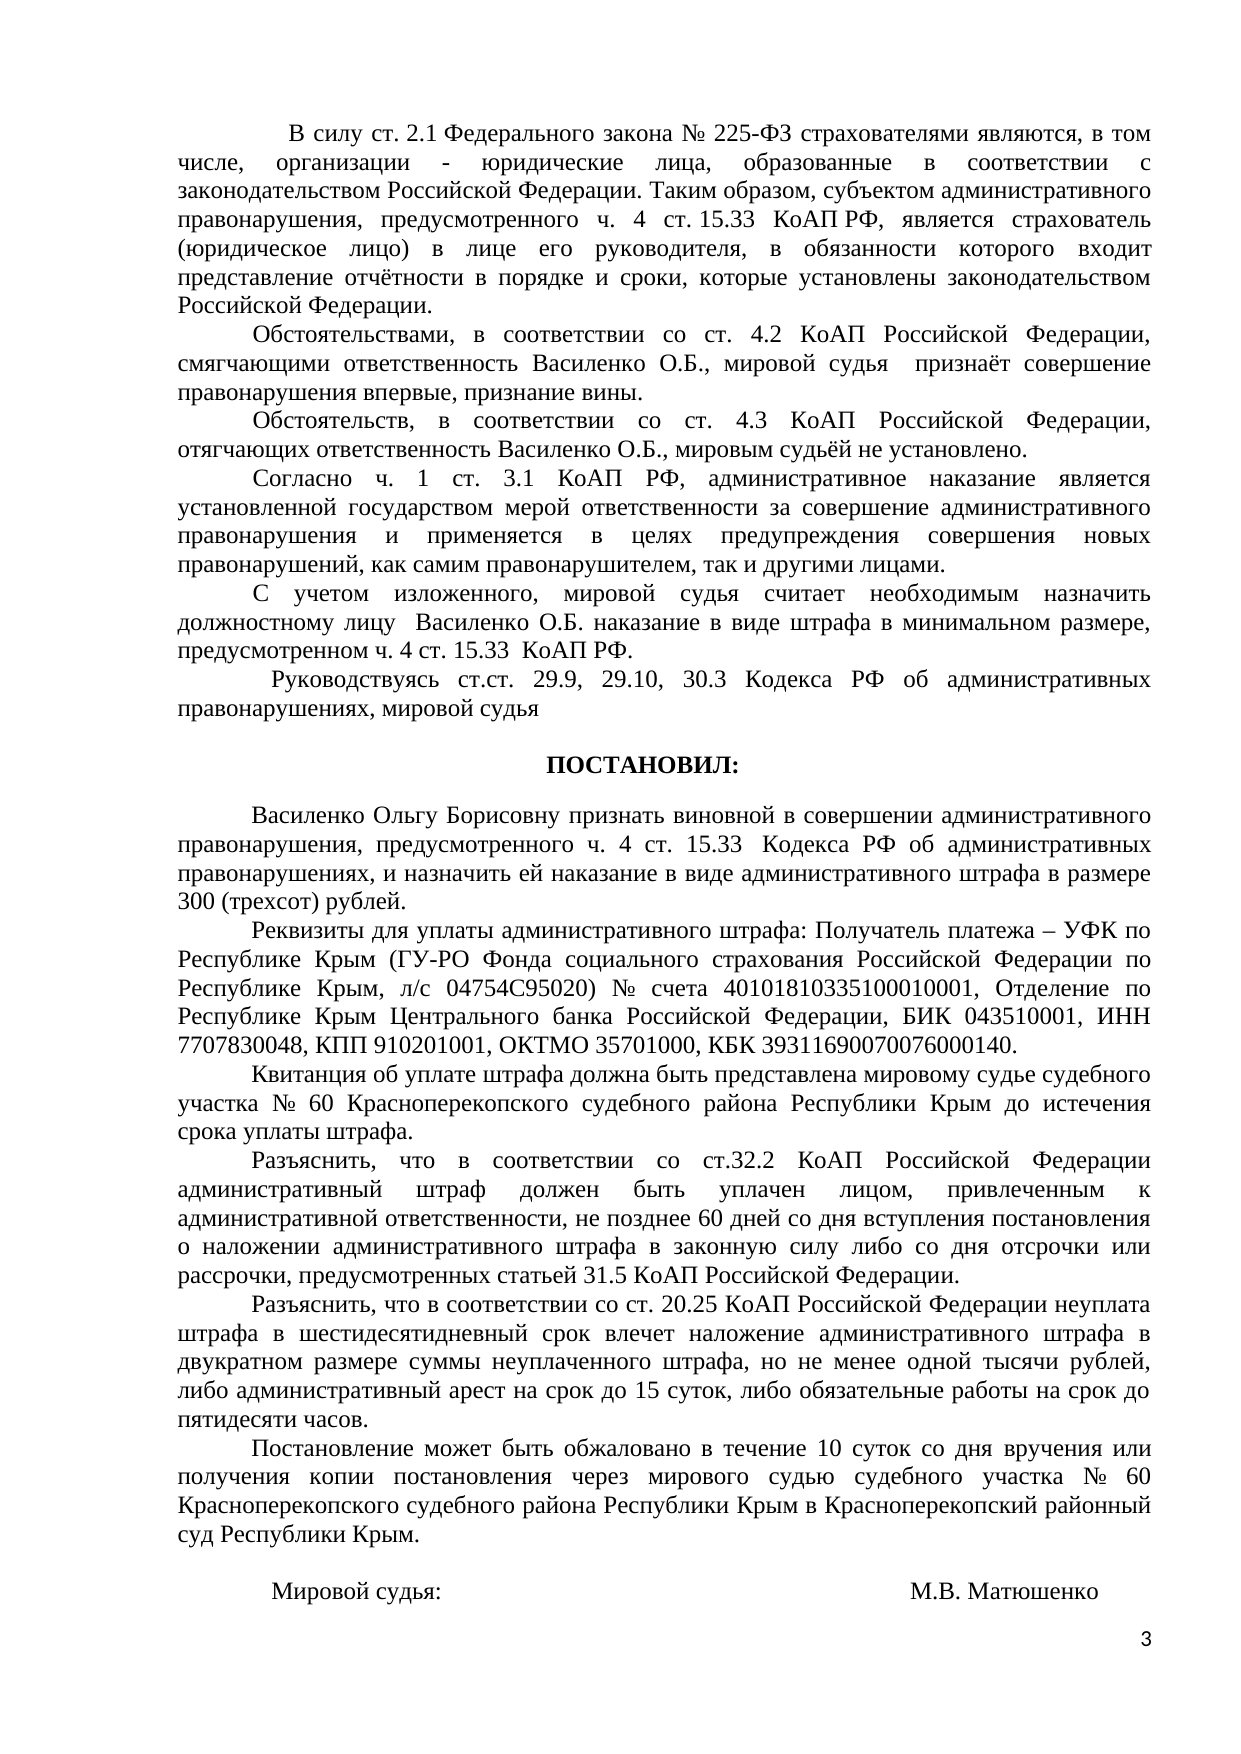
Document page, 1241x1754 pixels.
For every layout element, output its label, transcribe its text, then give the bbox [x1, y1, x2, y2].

text Мировой судья: М.В. Матюшенко [177, 1576, 1152, 1605]
text Согласно ч. 1 ст. 3.1 КоАП РФ, административное наказание является установленной государством мерой ответственности за совершение административного правонарушения и применяется в целях предупреждения совершения новых правонарушений, как самим правонарушителем, так и другими лицами. [177, 463, 1152, 578]
text Реквизиты для уплаты административного штрафа: Получатель платежа – УФК по Республике Крым (ГУ-РО Фонда социального страхования Российской Федерации по Республике Крым, л/с 04754С95020) № счета 40101810335100010001, Отделение по Республике Крым Центрального банка Российской Федерации, БИК 043510001, ИНН 7707830048, КПП 910201001, ОКТМО 35701000, КБК 39311690070076000140. [177, 915, 1152, 1059]
text В силу ст. 2.1 Федерального закона № 225-ФЗ страхователями являются, в том числе, организации - юридические лица, образованные в соответствии с законодательством Российской Федерации. Таким образом, субъектом административного правонарушения, предусмотренного ч. 4 ст. 15.33 КоАП РФ, является страхователь (юридическое лицо) в лице его руководителя, в обязанности которого входит представление отчётности в порядке и сроки, которые установлены законодательством Российской Федерации. [177, 118, 1152, 204]
text Постановление может быть обжаловано в течение 10 суток со дня вручения или получения копии постановления через мирового судью судебного участка № 60 Красноперекопского судебного района Республики Крым в Красноперекопский районный суд Республики Крым. [177, 1433, 1152, 1548]
text Обстоятельствами, в соответствии со ст. 4.2 КоАП Российской Федерации, смягчающими ответственность Василенко О.Б., мировой судья признаёт совершение правонарушения впервые, признание вины. [177, 319, 1152, 406]
text Квитанция об уплате штрафа должна быть представлена мировому судье судебного участка № 60 Красноперекопского судебного района Республики Крым до истечения срока уплаты штрафа. [177, 1059, 1152, 1145]
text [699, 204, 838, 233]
text ПОСТАНОВИЛ: [177, 751, 1152, 779]
text С учетом изложенного, мировой судья считает необходимым назначить должностному лицу Василенко О.Б. наказание в виде штрафа в минимальном размере, предусмотренном ч. 4 ст. 15.33 КоАП РФ. [177, 578, 1152, 664]
text Василенко Ольгу Борисовну признать виновной в совершении административного правонарушения, предусмотренного ч. 4 ст. 15.33 Кодекса РФ об административных правонарушениях, и назначить ей наказание в виде административного штрафа в размере 300 (трехсот) рублей. [177, 800, 1152, 915]
text Руководствуясь ст.ст. 29.9, 29.10, 30.3 Кодекса РФ об административных правонарушениях, мировой судья [177, 664, 1152, 722]
text В силу ст. 2.1 Федерального закона № 225-ФЗ страхователями являются, в том числе, организации - юридические лица, образованные в соответствии с законодательством Российской Федерации. Таким образом, субъектом административного правонарушения, предусмотренного ч. 4 ст. 15.33 КоАП РФ, является страхователь (юридическое лицо) в лице его руководителя, в обязанности которого входит представление отчётности в порядке и сроки, которые установлены законодательством Российской Федерации. [177, 233, 1152, 319]
text Обстоятельств, в соответствии со ст. 4.3 КоАП Российской Федерации, отягчающих ответственность Василенко О.Б., мировым судьёй не установлено. [177, 406, 1152, 463]
text Разъяснить, что в соответствии со ст.32.2 КоАП Российской Федерации административный штраф должен быть уплачен лицом, привлеченным к административной ответственности, не позднее 60 дней со дня вступления постановления о наложении административного штрафа в законную силу либо со дня отсрочки или рассрочки, предусмотренных статьей 31.5 КоАП Российской Федерации. [177, 1145, 1152, 1289]
text Разъяснить, что в соответствии со ст. 20.25 КоАП Российской Федерации неуплата штрафа в шестидесятидневный срок влечет наложение административного штрафа в двукратном размере суммы неуплаченного штрафа, но не менее одной тысячи рублей, либо административный арест на срок до 15 суток, либо обязательные работы на срок до пятидесяти часов. [177, 1289, 1152, 1433]
